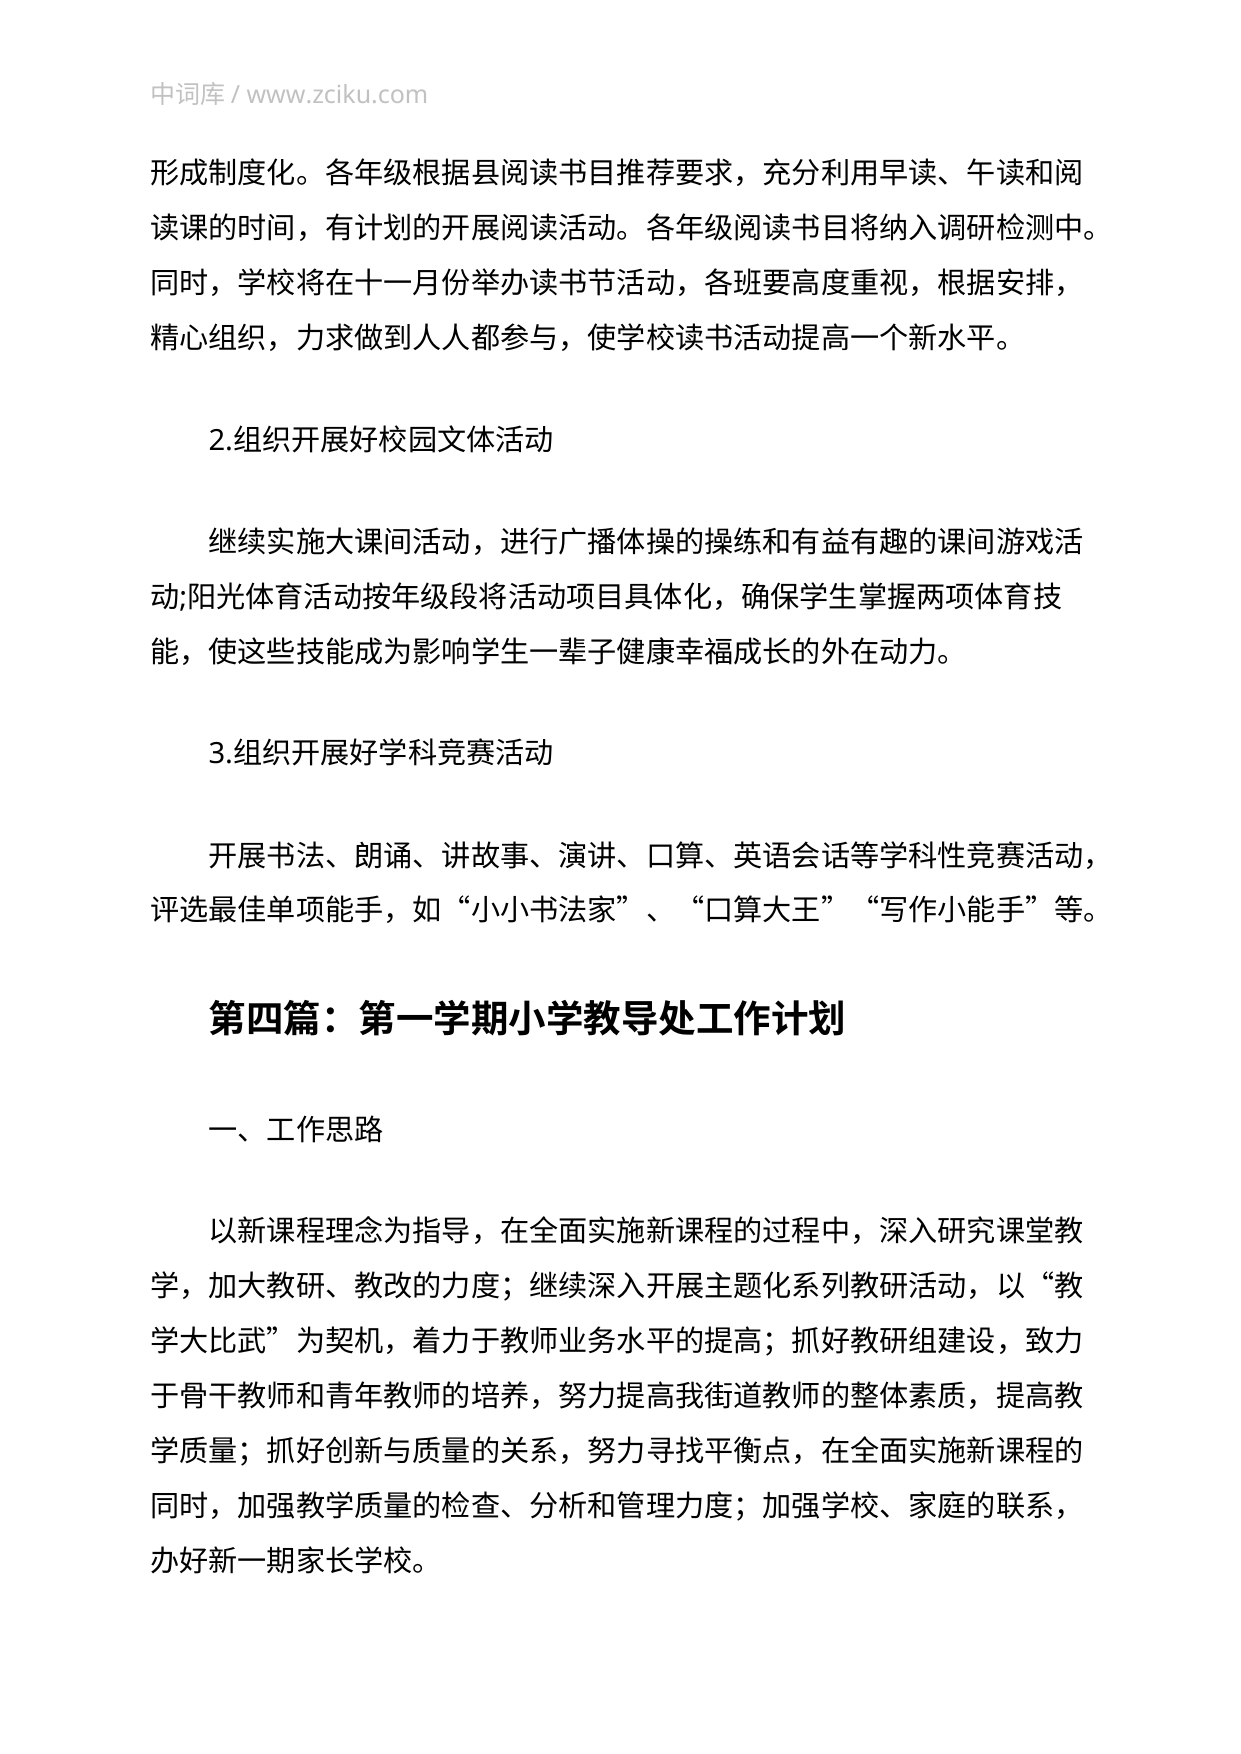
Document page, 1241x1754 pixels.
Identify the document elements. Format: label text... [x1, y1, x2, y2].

text 一、工作思路 [150, 1106, 1090, 1148]
text 第四篇：第一学期小学教导处工作计划 [150, 989, 1090, 1043]
text 3.组织开展好学科竞赛活动 [150, 730, 1090, 772]
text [150, 150, 1090, 357]
text 2.组织开展好校园文体活动 [150, 416, 1090, 459]
text 继续实施大课间活动，进行广播体操的操练和有益有趣的课间游戏活动;阳光体育活动按年级段将活动项目具体化，确保学生掌握两项体育技能，使这些技能成为影响学生一辈子健康幸福成长的外在动力。 [150, 518, 1090, 671]
text 开展书法、朗诵、讲故事、演讲、口算、英语会话等学科性竞赛活动，评选最佳单项能手，如“小小书法家”、“口算大王”“写作小能手”等。 [150, 832, 1090, 929]
text 以新课程理念为指导，在全面实施新课程的过程中，深入研究课堂教学，加大教研、教改的力度；继续深入开展主题化系列教研活动，以“教学大比武”为契机，着力于教师业务水平的提高；抓好教研组建设，致力于骨干教师和青年教师的培养，努力提高我街道教师的整体素质，提高教学质量；抓好创新与质量的关系，努力寻找平衡点，在全面实施新课程的同时，加强教学质量的检查、分析和管理力度；加强学校、家庭的联系，办好新一期家长学校。 [150, 1208, 1090, 1579]
